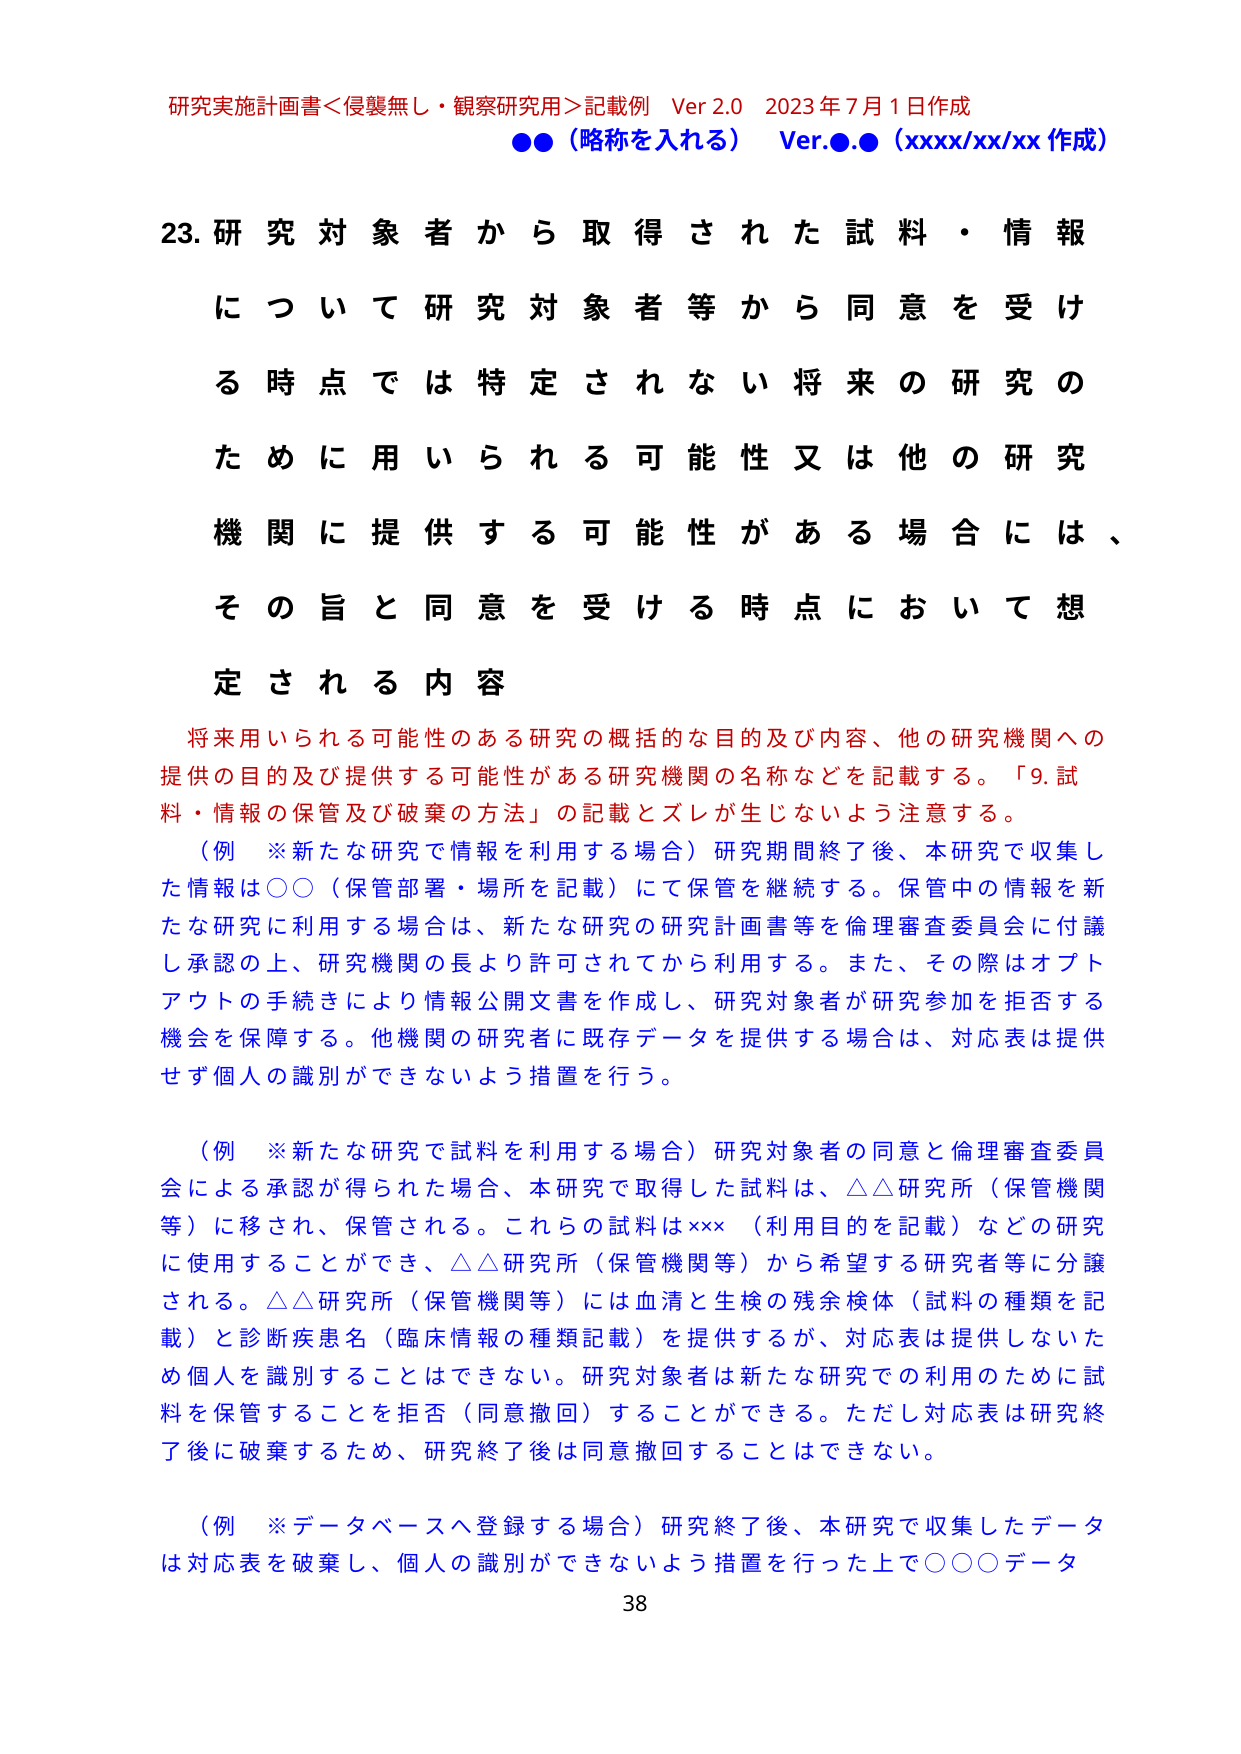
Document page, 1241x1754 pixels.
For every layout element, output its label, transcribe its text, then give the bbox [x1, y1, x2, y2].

text 将来用いられる可能性のある研究の概括的な目的及び内容、他の研究機関への提供の目的及び提供する可能性がある研究機関の名称などを記載する。「9. 試料・情報の保管及び破棄の方法」の記載とズレが生じないよう注意する。 [161, 718, 1109, 831]
subtitle 研究対象者から取得された試料・情報について研究対象者等から同意を受ける時点では特定されない将来の研究のために用いられる可能性又は他の研究機関に提供する可能性がある場合には、その旨と同意を受ける時点において想定される内容 [161, 193, 1109, 718]
text （例 ※新たな研究で情報を利用する場合）研究期間終了後、本研究で収集した情報は○○（保管部署・場所を記載）にて保管を継続する。保管中の情報を新たな研究に利用する場合は、新たな研究の研究計画書等を倫理審査委員会に付議し承認の上、研究機関の長より許可されてから利用する。また、その際はオプトアウトの手続きにより情報公開文書を作成し、研究対象者が研究参加を拒否する機会を保障する。他機関の研究者に既存データを提供する場合は、対応表は提供せず個人の識別ができないよう措置を行う。 [161, 831, 1109, 1093]
text （例 ※新たな研究で試料を利用する場合）研究対象者の同意と倫理審査委員会による承認が得られた場合、本研究で取得した試料は、△△研究所（保管機関等）に移され、保管される。これらの試料は×××（利用目的を記載）などの研究に使用することができ、△△研究所（保管機関等）から希望する研究者等に分譲される。△△研究所（保管機関等）には血清と生検の残余検体（試料の種類を記載）と診断疾患名（臨床情報の種類記載）を提供するが、対応表は提供しないため個人を識別することはできない。研究対象者は新たな研究での利用のために試料を保管することを拒否（同意撤回）することができる。ただし対応表は研究終了後に破棄するため、研究終了後は同意撤回することはできない。 [161, 1131, 1109, 1468]
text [161, 1506, 1109, 1581]
